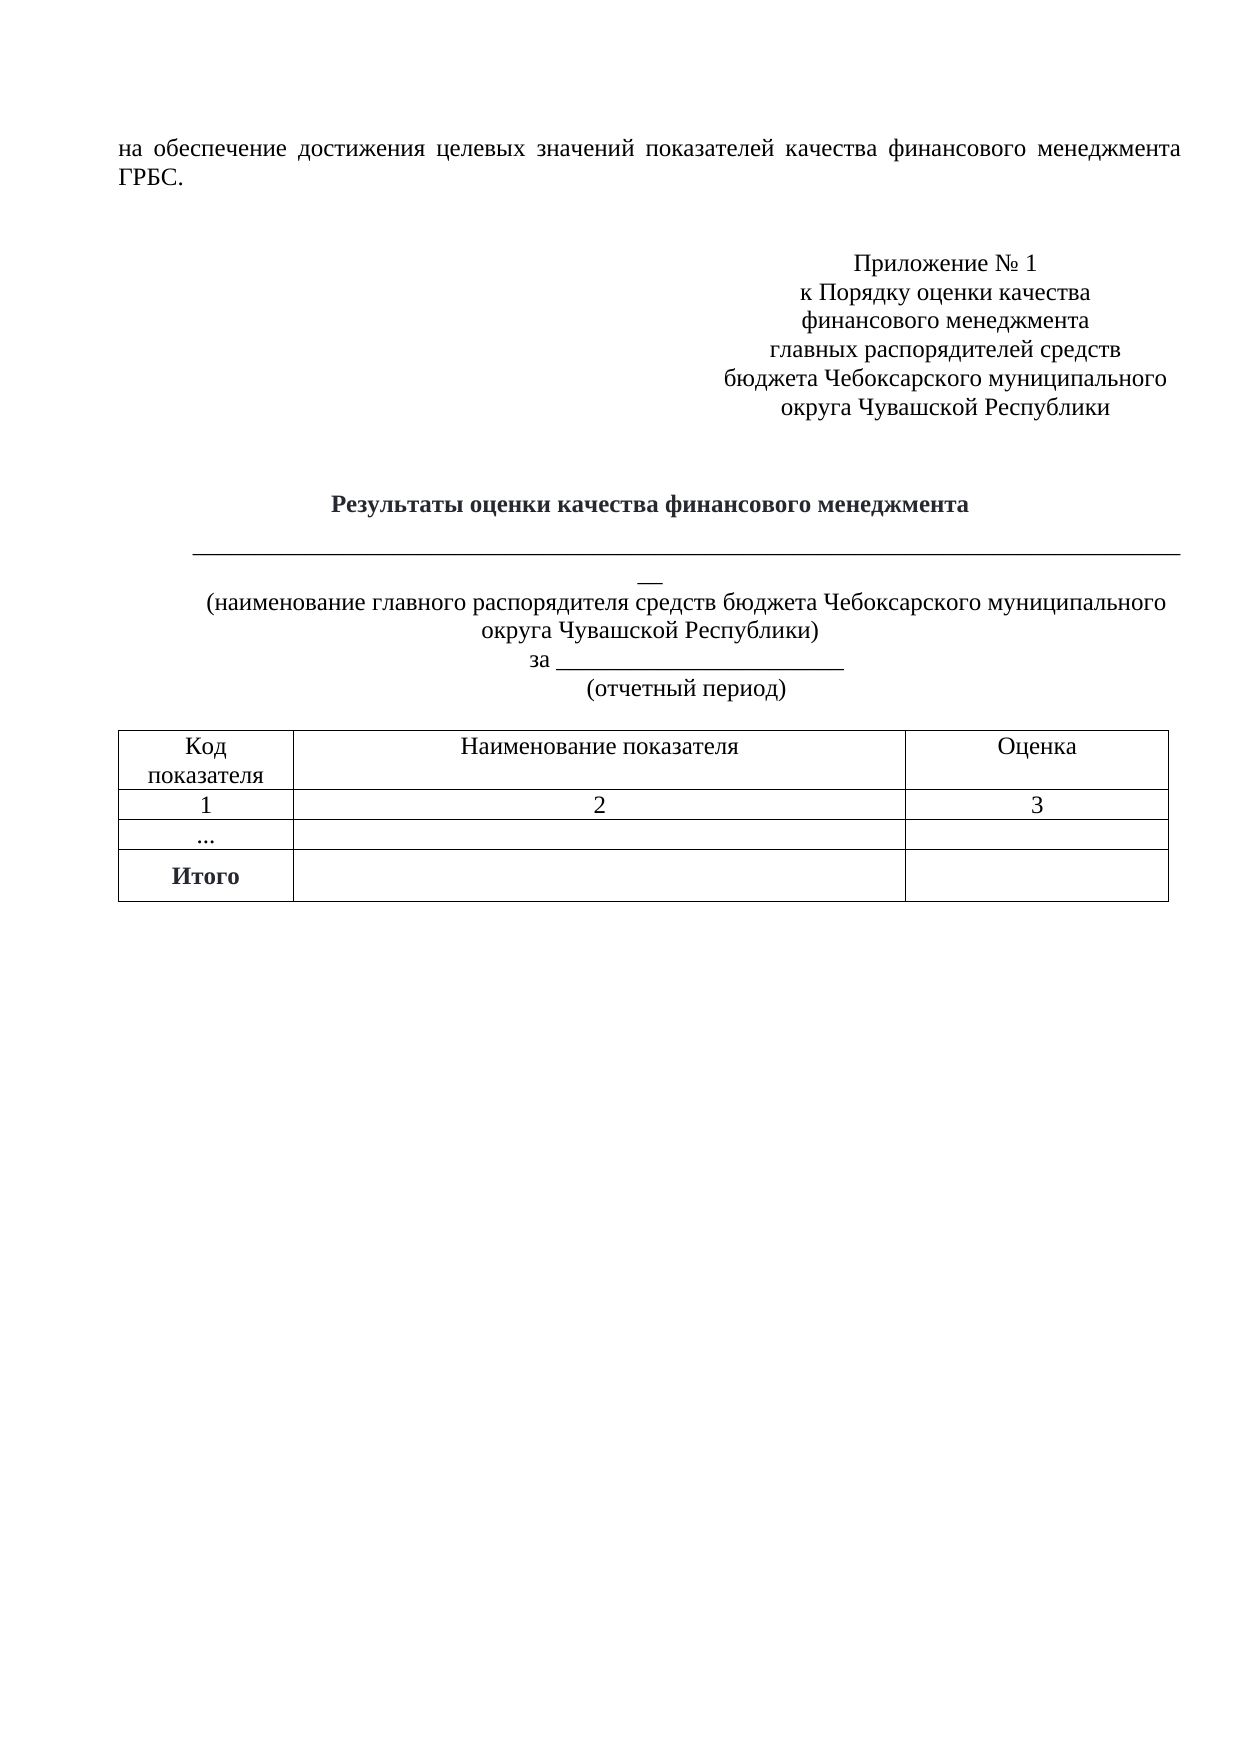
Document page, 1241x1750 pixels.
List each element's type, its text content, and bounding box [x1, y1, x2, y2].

table_cell 1 [119, 790, 293, 819]
text Приложение № 1 к Порядку оценки качества финансового менеджмента главных распорядителей средств бюджета Чебоксарского муниципального округа Чувашской Республики [709, 248, 1182, 420]
table_cell 2 [294, 790, 905, 819]
table_cell Итого [119, 850, 293, 901]
table_header Оценка [906, 731, 1168, 789]
table_cell [906, 850, 1168, 901]
table_cell [294, 820, 905, 848]
table_cell ... [119, 820, 293, 848]
text (наименование главного распорядителя средств бюджета Чебоксарского муниципального округа Чувашской Республики) [118, 587, 1182, 644]
subtitle Результаты оценки качества финансового менеджмента [118, 489, 1182, 518]
table_header Код показателя [119, 731, 293, 789]
text за _______________________ [118, 644, 1182, 673]
table_header Наименование показателя [294, 731, 905, 789]
table_cell [906, 820, 1168, 848]
text (отчетный период) [118, 673, 1182, 702]
text _________________________________________________________________________________ [118, 529, 1182, 587]
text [118, 133, 1182, 190]
table_cell 3 [906, 790, 1168, 819]
table_cell [294, 850, 905, 901]
